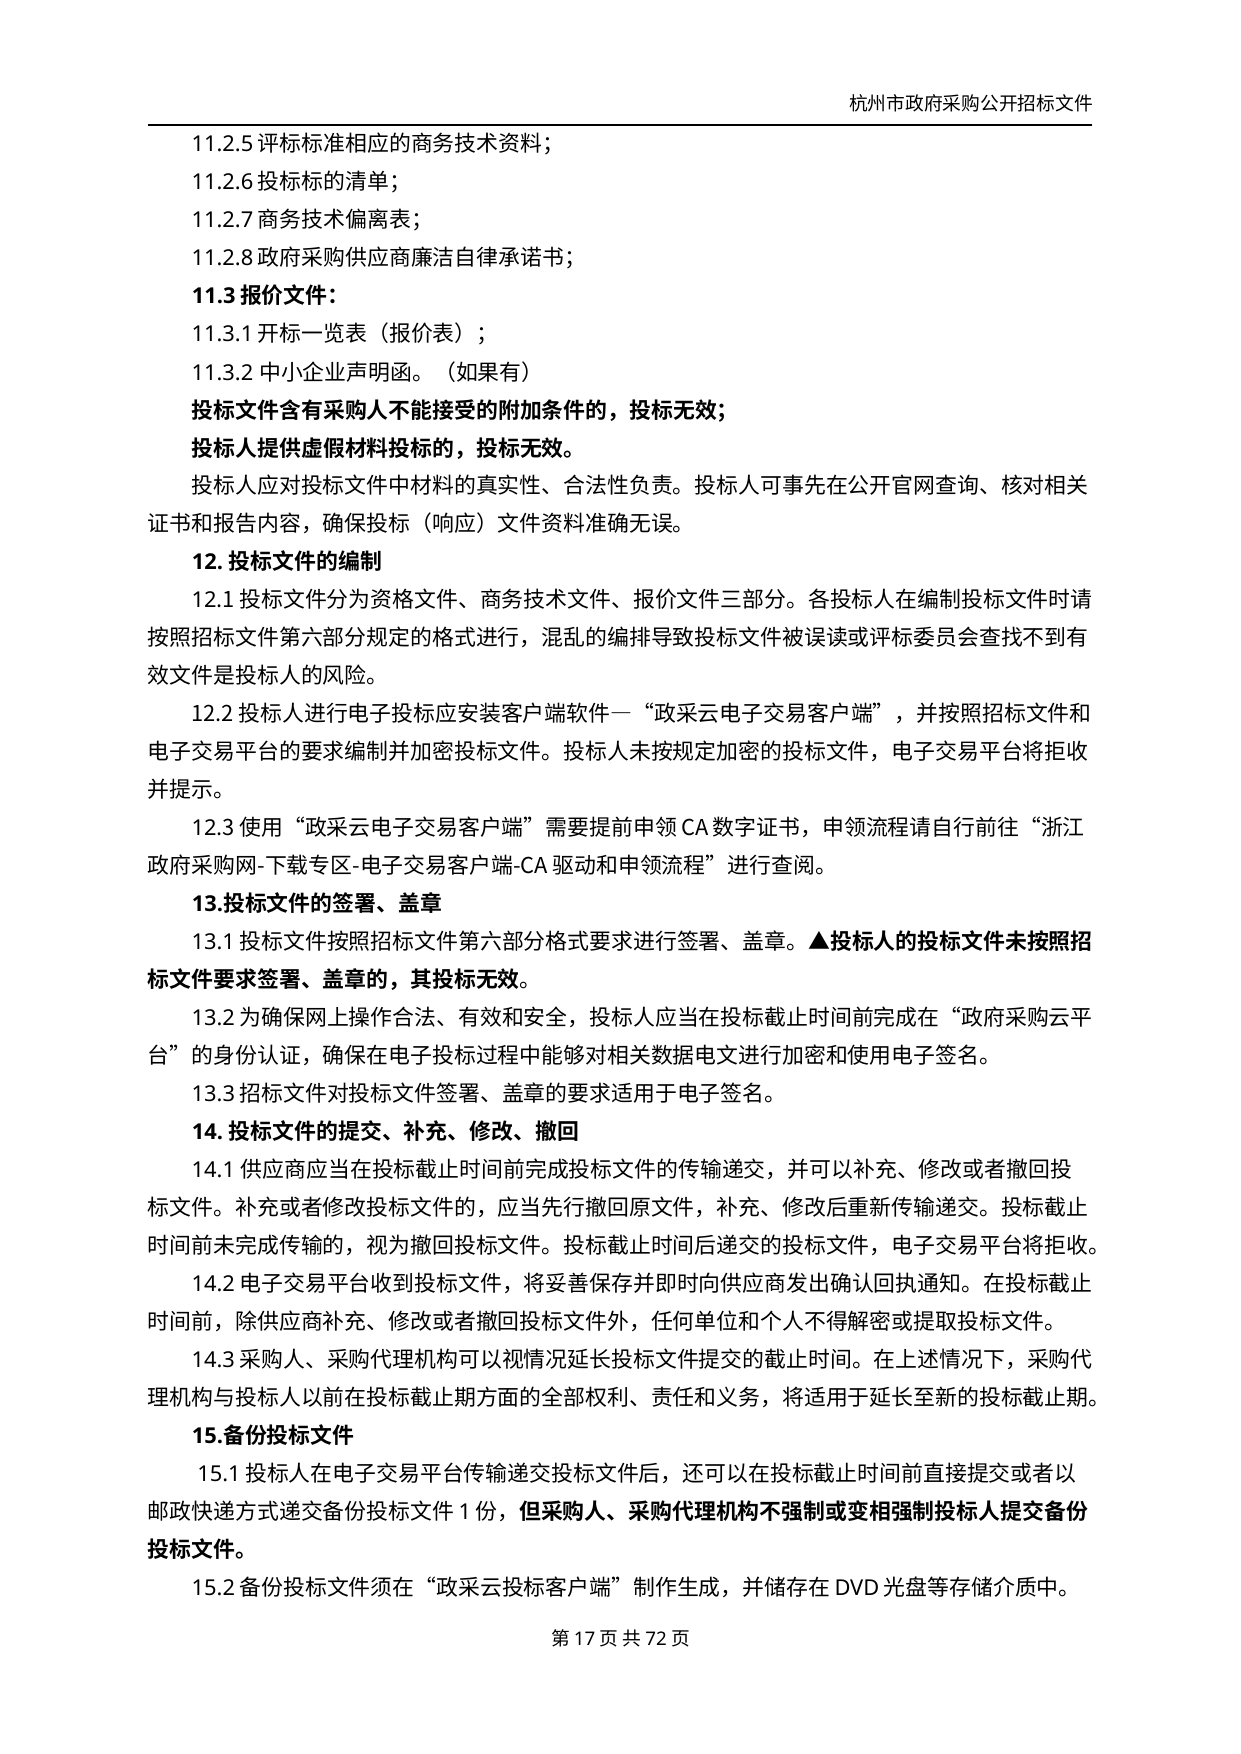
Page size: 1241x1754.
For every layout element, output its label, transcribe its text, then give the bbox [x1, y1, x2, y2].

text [148, 1570, 1092, 1602]
text 15.备份投标文件 [148, 1418, 1092, 1450]
text 11.3报价文件： [148, 278, 1092, 310]
text 11.2.8政府采购供应商廉洁自律承诺书； [148, 240, 1092, 272]
text 投标文件含有采购人不能接受的附加条件的，投标无效； [148, 393, 1092, 424]
text 12. 投标文件的编制 [148, 544, 1092, 576]
text 13.2为确保网上操作合法、有效和安全，投标人应当在投标截止时间前完成在“政府采购云平台”的身份认证，确保在电子投标过程中能够对相关数据电文进行加密和使用电子签名。 [148, 1000, 1092, 1070]
text 投标人提供虚假材料投标的，投标无效。 [148, 431, 1092, 462]
text 14.1 供应商应当在投标截止时间前完成投标文件的传输递交，并可以补充、修改或者撤回投标文件。补充或者修改投标文件的，应当先行撤回原文件，补充、修改后重新传输递交。投标截止时间前未完成传输的，视为撤回投标文件。投标截止时间后递交的投标文件，电子交易平台将拒收。 [148, 1152, 1092, 1260]
text 12.1投标文件分为资格文件、商务技术文件、报价文件三部分。各投标人在编制投标文件时请按照招标文件第六部分规定的格式进行，混乱的编排导致投标文件被误读或评标委员会查找不到有效文件是投标人的风险。 [148, 582, 1092, 690]
text 12.3使用“政采云电子交易客户端”需要提前申领CA数字证书，申领流程请自行前往“浙江政府采购网-下载专区-电子交易客户端-CA驱动和申领流程”进行查阅。 [148, 810, 1092, 880]
text 投标人应对投标文件中材料的真实性、合法性负责。投标人可事先在公开官网查询、核对相关证书和报告内容，确保投标（响应）文件资料准确无误。 [148, 468, 1092, 538]
text 11.2.6投标标的清单； [148, 164, 1092, 196]
text 12.2投标人进行电子投标应安装客户端软件—“政采云电子交易客户端”，并按照招标文件和电子交易平台的要求编制并加密投标文件。投标人未按规定加密的投标文件，电子交易平台将拒收并提示。 [148, 696, 1092, 804]
text 11.2.7商务技术偏离表； [148, 202, 1092, 234]
text 14. 投标文件的提交、补充、修改、撤回 [148, 1114, 1092, 1146]
text 13.1投标文件按照招标文件第六部分格式要求进行签署、盖章。▲投标人的投标文件未按照招标文件要求签署、盖章的，其投标无效。 [148, 924, 1092, 994]
text 11.3.2 中小企业声明函。（如果有） [148, 354, 1092, 386]
text 14.3采购人、采购代理机构可以视情况延长投标文件提交的截止时间。在上述情况下，采购代理机构与投标人以前在投标截止期方面的全部权利、责任和义务，将适用于延长至新的投标截止期。 [148, 1342, 1092, 1412]
text 13.投标文件的签署、盖章 [148, 886, 1092, 918]
text 11.3.1开标一览表（报价表）； [148, 316, 1092, 348]
text 14.2电子交易平台收到投标文件，将妥善保存并即时向供应商发出确认回执通知。在投标截止时间前，除供应商补充、修改或者撤回投标文件外，任何单位和个人不得解密或提取投标文件。 [148, 1266, 1092, 1336]
text 13.3招标文件对投标文件签署、盖章的要求适用于电子签名。 [148, 1076, 1092, 1108]
text 11.2.5评标标准相应的商务技术资料； [148, 126, 1092, 157]
text 15.1投标人在电子交易平台传输递交投标文件后，还可以在投标截止时间前直接提交或者以邮政快递方式递交备份投标文件1份，但采购人、采购代理机构不强制或变相强制投标人提交备份投标文件。 [148, 1456, 1092, 1564]
